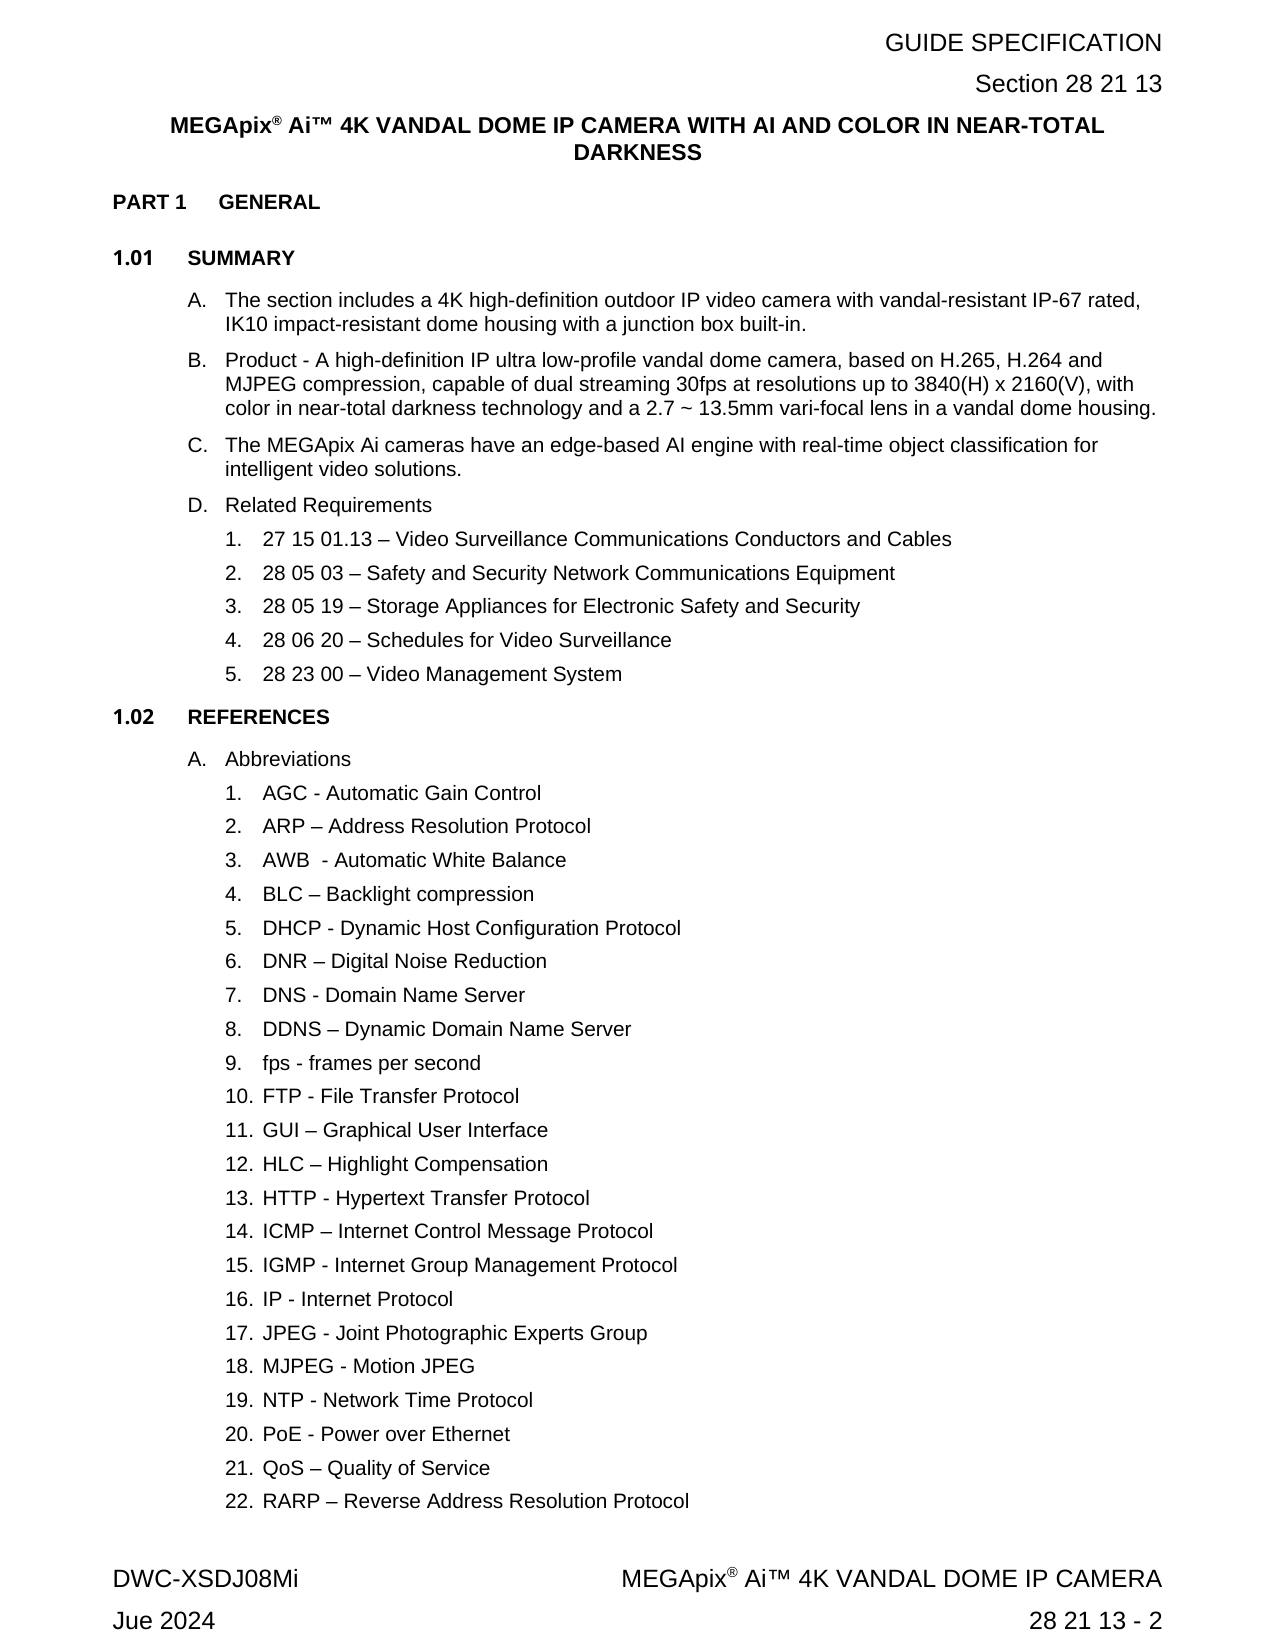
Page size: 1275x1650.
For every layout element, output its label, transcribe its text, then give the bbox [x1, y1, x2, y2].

list DNS - Domain Name Server [225, 983, 1162, 1007]
list GUI – Graphical User Interface [225, 1118, 1162, 1142]
list FTP - File Transfer Protocol [225, 1084, 1162, 1108]
list RARP – Reverse Address Resolution Protocol [225, 1489, 1162, 1513]
list fps - frames per second [225, 1051, 1162, 1074]
list NTP - Network Time Protocol [225, 1388, 1162, 1412]
list The MEGApix Ai cameras have an edge-based AI engine with real-time object classification for intelligent video solutions. [187, 433, 1162, 481]
list DHCP - Dynamic Host Configuration Protocol [225, 916, 1162, 939]
list IP - Internet Protocol [225, 1287, 1162, 1311]
list BLC – Backlight compression [225, 882, 1162, 906]
list QoS – Quality of Service [225, 1456, 1162, 1479]
list PoE - Power over Ethernet [225, 1422, 1162, 1446]
list Abbreviations [187, 747, 1162, 771]
list DNR – Digital Noise Reduction [225, 949, 1162, 973]
list 28 05 03 – Safety and Security Network Communications Equipment [225, 561, 1162, 584]
list HLC – Highlight Compensation [225, 1152, 1162, 1176]
list 27 15 01.13 – Video Surveillance Communications Conductors and Cables [225, 527, 1162, 551]
list 28 05 19 – Storage Appliances for Electronic Safety and Security [225, 594, 1162, 618]
list MJPEG - Motion JPEG [225, 1354, 1162, 1378]
list AWB - Automatic White Balance [225, 848, 1162, 872]
list AGC - Automatic Gain Control [225, 781, 1162, 804]
list 28 23 00 – Video Management System [225, 662, 1162, 686]
list ARP – Address Resolution Protocol [225, 814, 1162, 838]
list GENERAL [112, 190, 1162, 214]
list REFERENCES [112, 702, 1162, 730]
list Product - A high-definition IP ultra low-profile vandal dome camera, based on H.265, H.264 and MJPEG compression, capable of dual streaming 30fps at resolutions up to 3840(H) x 2160(V), with color in near-total darkness technology and a 2.7 ~ 13.5mm vari-focal lens in a vandal dome housing. [187, 348, 1162, 420]
list IGMP - Internet Group Management Protocol [225, 1253, 1162, 1277]
list ICMP – Internet Control Message Protocol [225, 1219, 1162, 1243]
list SUMMARY [112, 243, 1162, 271]
list HTTP - Hypertext Transfer Protocol [225, 1186, 1162, 1209]
list The section includes a 4K high-definition outdoor IP video camera with vandal-resistant IP-67 rated, IK10 impact-resistant dome housing with a junction box built-in. [187, 288, 1162, 336]
text MEGApix® Ai™ 4K VANDAL DOME IP CAMERA WITH AI AND COLOR IN NEAR-TOTAL DARKNESS [112, 112, 1162, 165]
list DDNS – Dynamic Domain Name Server [225, 1017, 1162, 1041]
list 28 06 20 – Schedules for Video Surveillance [225, 628, 1162, 652]
list Related Requirements [187, 493, 1162, 517]
list JPEG - Joint Photographic Experts Group [225, 1321, 1162, 1344]
